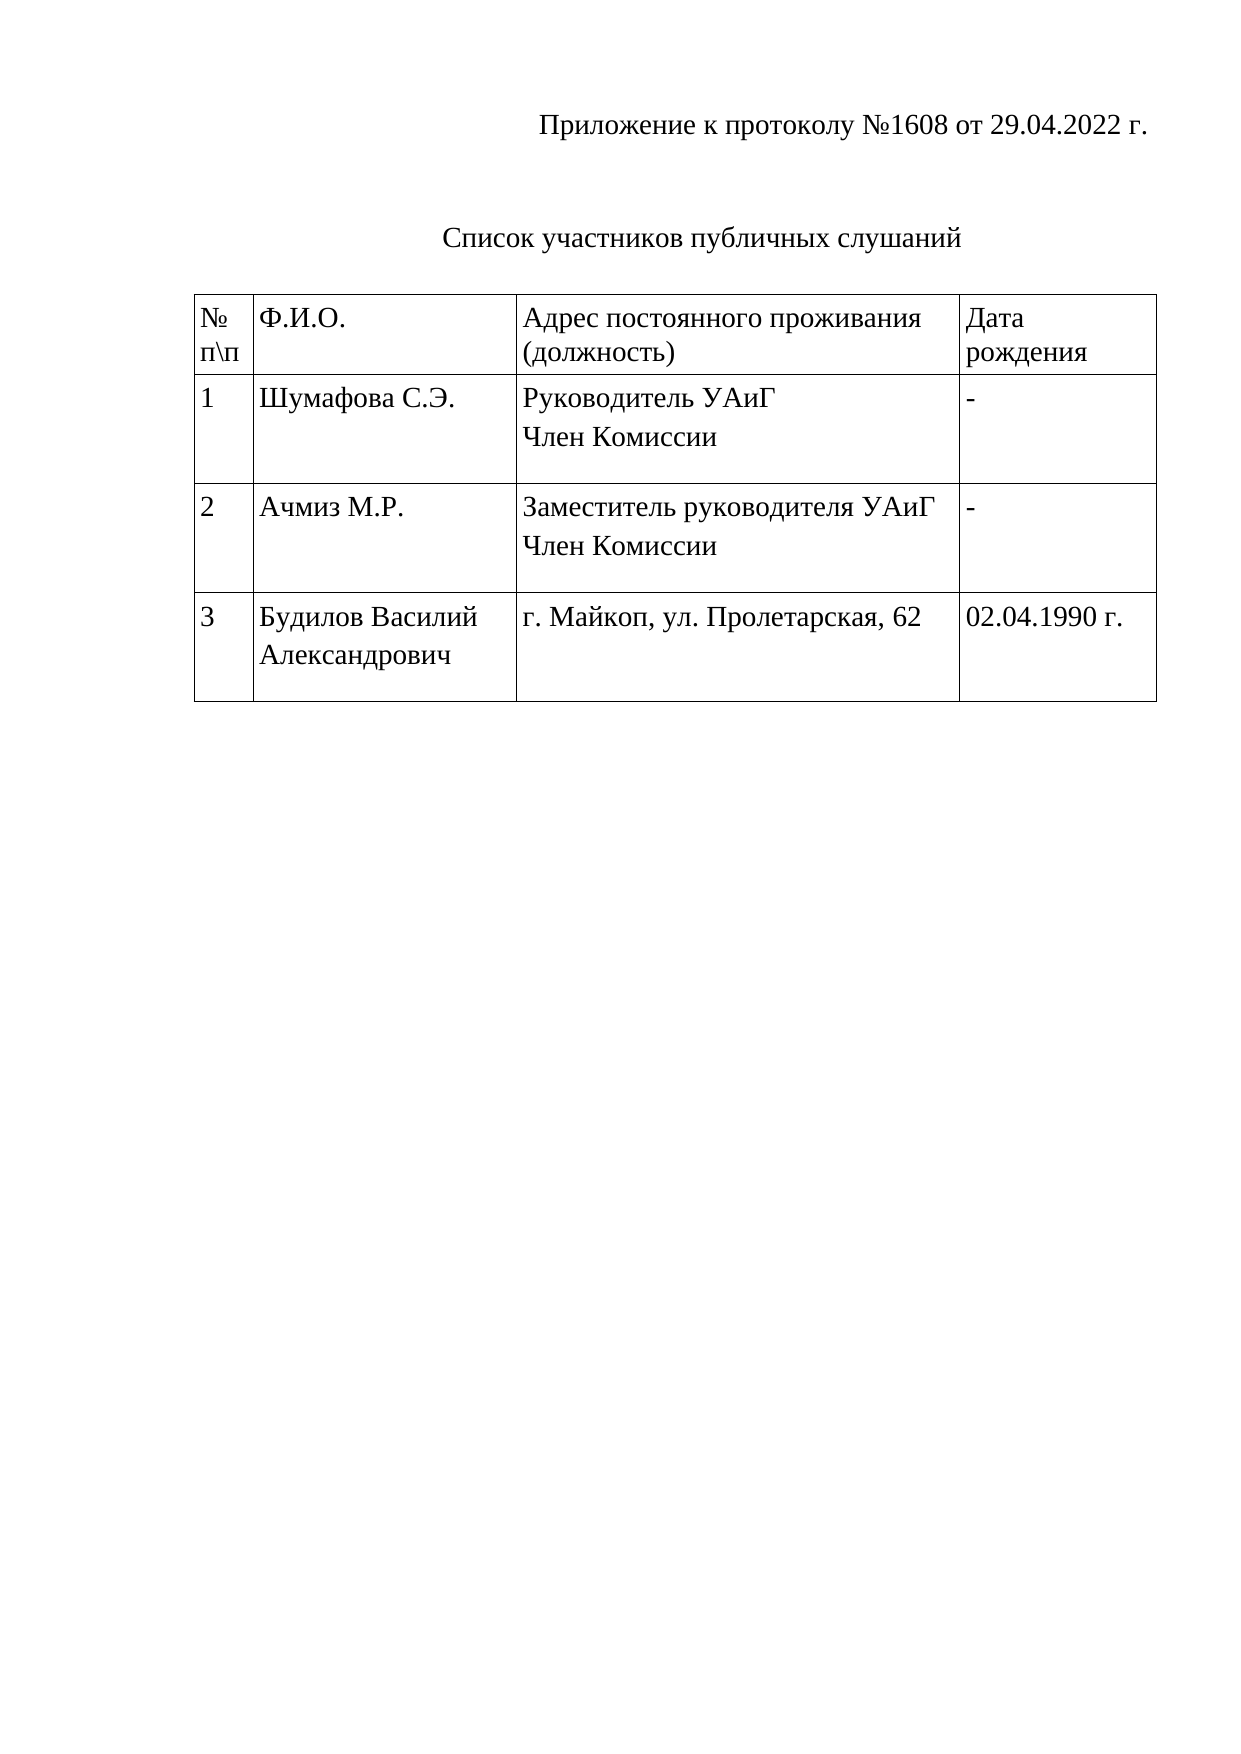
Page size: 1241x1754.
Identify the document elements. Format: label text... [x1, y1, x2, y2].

table_cell 3 [195, 593, 253, 701]
table_cell г. Майкоп, ул. Пролетарская, 62 [517, 593, 959, 701]
table_header Дата рождения [960, 295, 1156, 373]
table_cell Шумафова С.Э. [254, 375, 516, 483]
table_header Ф.И.О. [254, 295, 516, 373]
table_cell Заместитель руководителя УАиГ Член Комиссии [517, 484, 959, 592]
table_cell Будилов Василий Александрович [254, 593, 516, 701]
table_cell 1 [195, 375, 253, 483]
table_cell Ачмиз М.Р. [254, 484, 516, 592]
table_cell - [960, 375, 1156, 483]
table_cell 2 [195, 484, 253, 592]
table_header № п\п [195, 295, 253, 373]
table_header Адрес постоянного проживания (должность) [517, 295, 959, 373]
text Приложение к протоколу №1608 от 29.04.2022 г. [502, 107, 1152, 141]
table_cell - [960, 484, 1156, 592]
table_cell Руководитель УАиГ Член Комиссии [517, 375, 959, 483]
table_cell 02.04.1990 г. [960, 593, 1156, 701]
text Список участников публичных слушаний [177, 221, 1152, 254]
